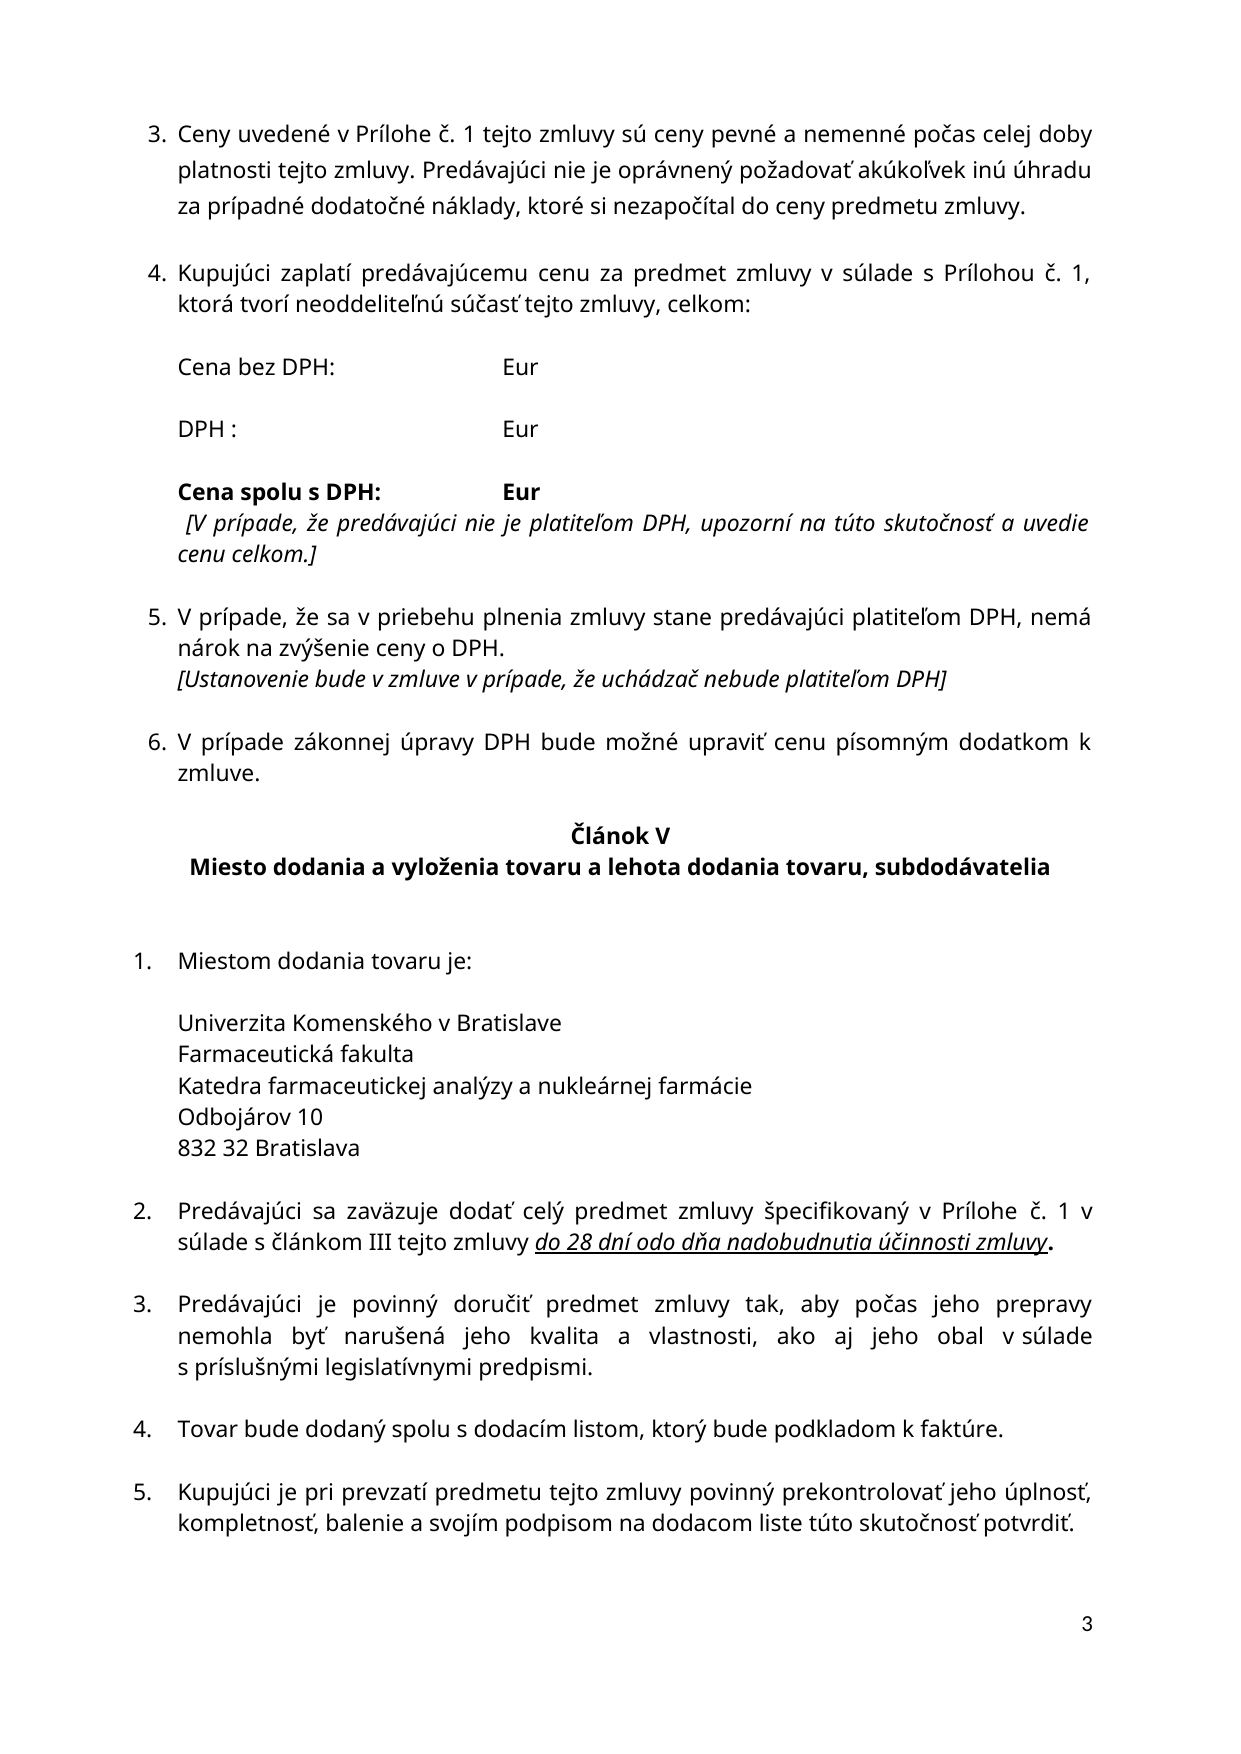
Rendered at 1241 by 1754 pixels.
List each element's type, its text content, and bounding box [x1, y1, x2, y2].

list V prípade, že sa v priebehu plnenia zmluvy stane predávajúci platiteľom DPH, nemá nárok na zvýšenie ceny o DPH. [148, 601, 1092, 663]
text Článok V [148, 820, 1092, 851]
text Katedra farmaceutickej analýzy a nukleárnej farmácie [148, 1070, 1092, 1101]
text [Ustanovenie bude v zmluve v prípade, že uchádzač nebude platiteľom DPH] [148, 663, 1092, 695]
list V prípade zákonnej úpravy DPH bude možné upraviť cenu písomným dodatkom k zmluve. [148, 726, 1092, 788]
text [V prípade, že predávajúci nie je platiteľom DPH, upozorní na túto skutočnosť a uvedie cenu celkom.] [177, 507, 1092, 570]
list Predávajúci sa zaväzuje dodať celý predmet zmluvy špecifikovaný v Prílohe č. 1 v súlade s článkom III tejto zmluvy do 28 dní odo dňa nadobudnutia účinnosti zmluvy. [133, 1195, 1092, 1257]
list Kupujúci zaplatí predávajúcemu cenu za predmet zmluvy v súlade s Prílohou č. 1, ktorá tvorí neoddeliteľnú súčasť tejto zmluvy, celkom: [148, 257, 1092, 320]
text Univerzita Komenského v Bratislave [148, 1007, 1092, 1038]
list Kupujúci je pri prevzatí predmetu tejto zmluvy povinný prekontrolovať jeho úplnosť, kompletnosť, balenie a svojím podpisom na dodacom liste túto skutočnosť potvrdiť. [133, 1476, 1092, 1538]
text Miesto dodania a vyloženia tovaru a lehota dodania tovaru, subdodávatelia [148, 851, 1092, 882]
list Predávajúci je povinný doručiť predmet zmluvy tak, aby počas jeho prepravy nemohla byť narušená jeho kvalita a vlastnosti, ako aj jeho obal v súlade s príslušnými legislatívnymi predpismi. [133, 1288, 1092, 1382]
text Cena bez DPH: Eur [148, 351, 1092, 382]
text Farmaceutická fakulta [148, 1038, 1092, 1070]
list Ceny uvedené v Prílohe č. 1 tejto zmluvy sú ceny pevné a nemenné počas celej doby platnosti tejto zmluvy. Predávajúci nie je oprávnený požadovať akúkoľvek inú úhradu za prípadné dodatočné náklady, ktoré si nezapočítal do ceny predmetu zmluvy. [148, 118, 1092, 221]
text Odbojárov 10 [148, 1101, 1092, 1132]
text DPH : Eur [148, 413, 1092, 445]
text 832 32 Bratislava [148, 1132, 1092, 1163]
list Miestom dodania tovaru je: [133, 945, 1092, 976]
text Cena spolu s DPH: Eur [148, 476, 1092, 507]
list Tovar bude dodaný spolu s dodacím listom, ktorý bude podkladom k faktúre. [133, 1413, 1092, 1445]
